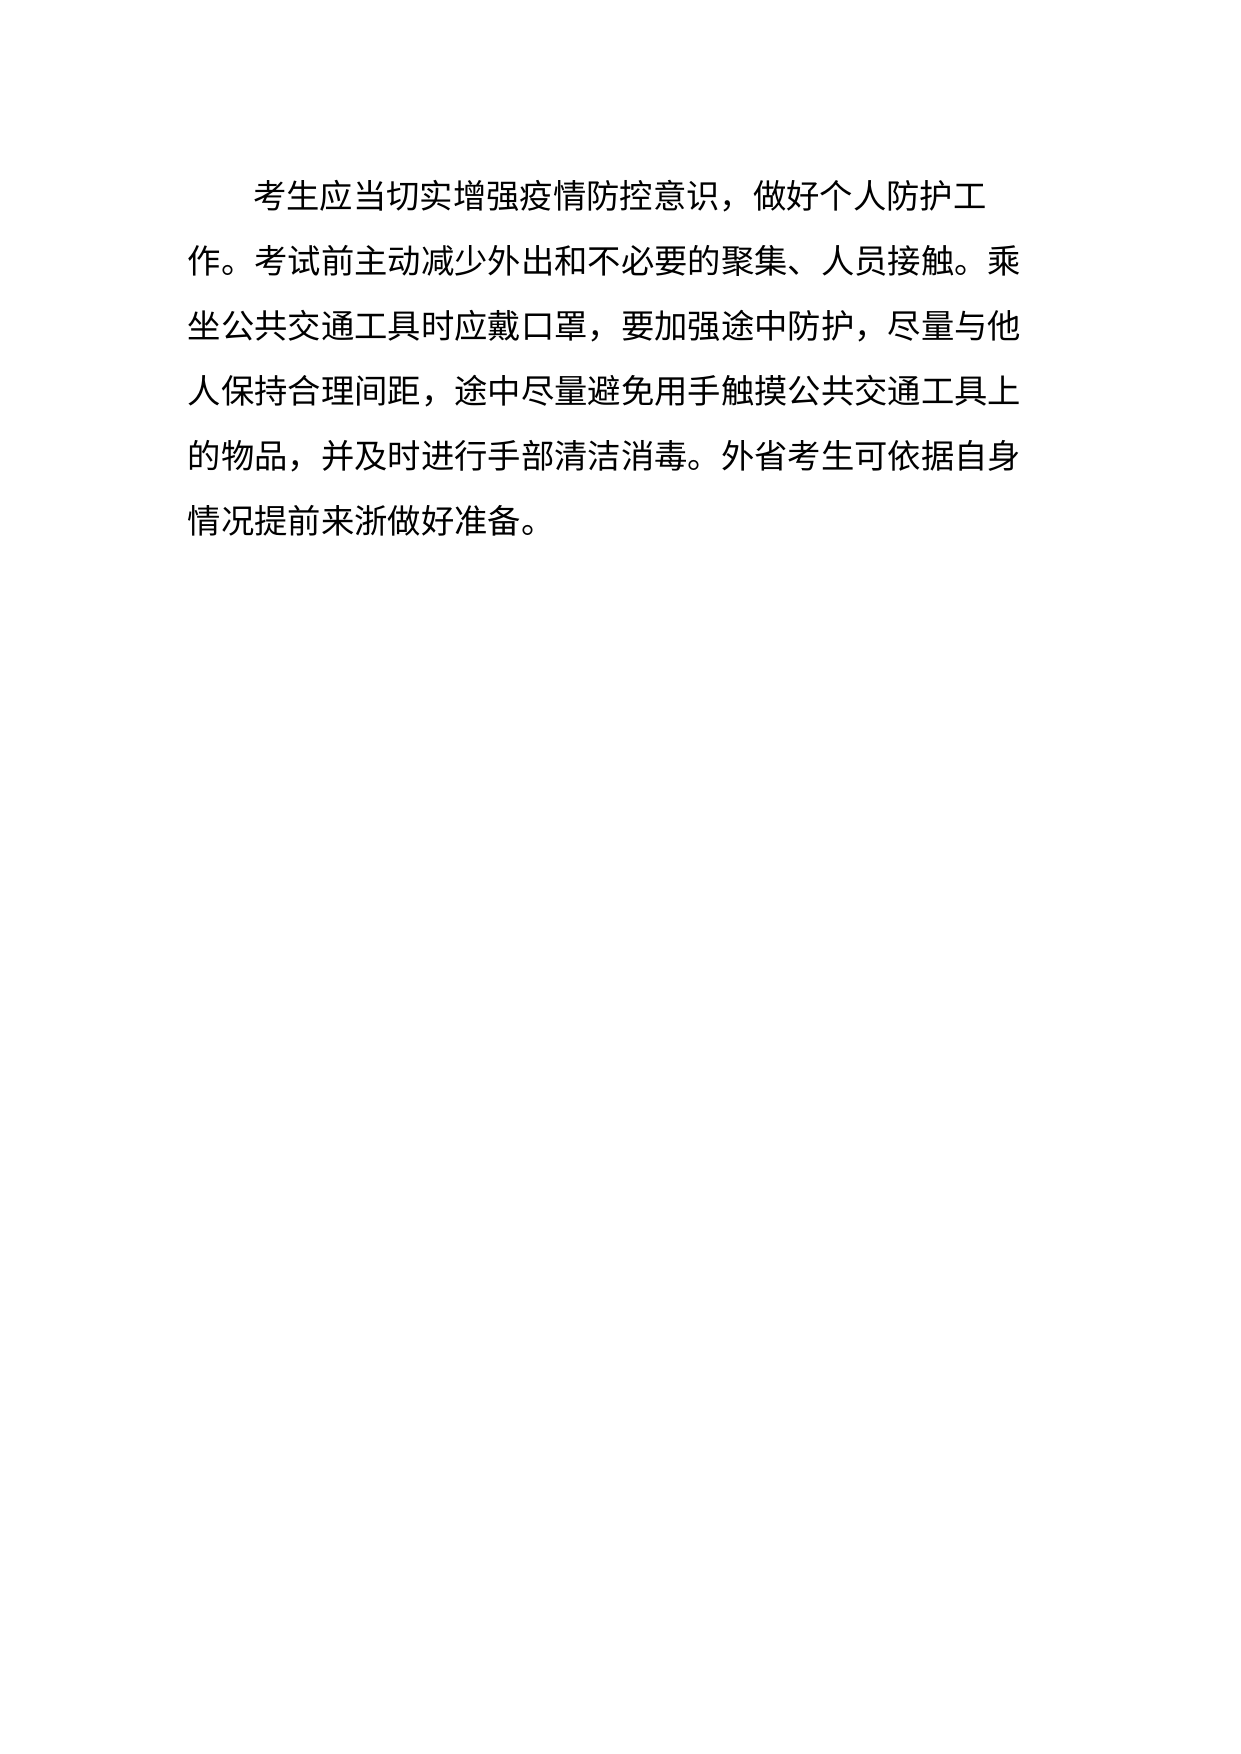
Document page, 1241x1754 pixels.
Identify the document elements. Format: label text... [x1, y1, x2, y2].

text 考生应当切实增强疫情防控意识，做好个人防护工作。考试前主动减少外出和不必要的聚集、人员接触。乘坐公共交通工具时应戴口罩，要加强途中防护，尽量与他人保持合理间距，途中尽量避免用手触摸公共交通工具上的物品，并及时进行手部清洁消毒。外省考生可依据自身情况提前来浙做好准备。 [187, 162, 1053, 552]
